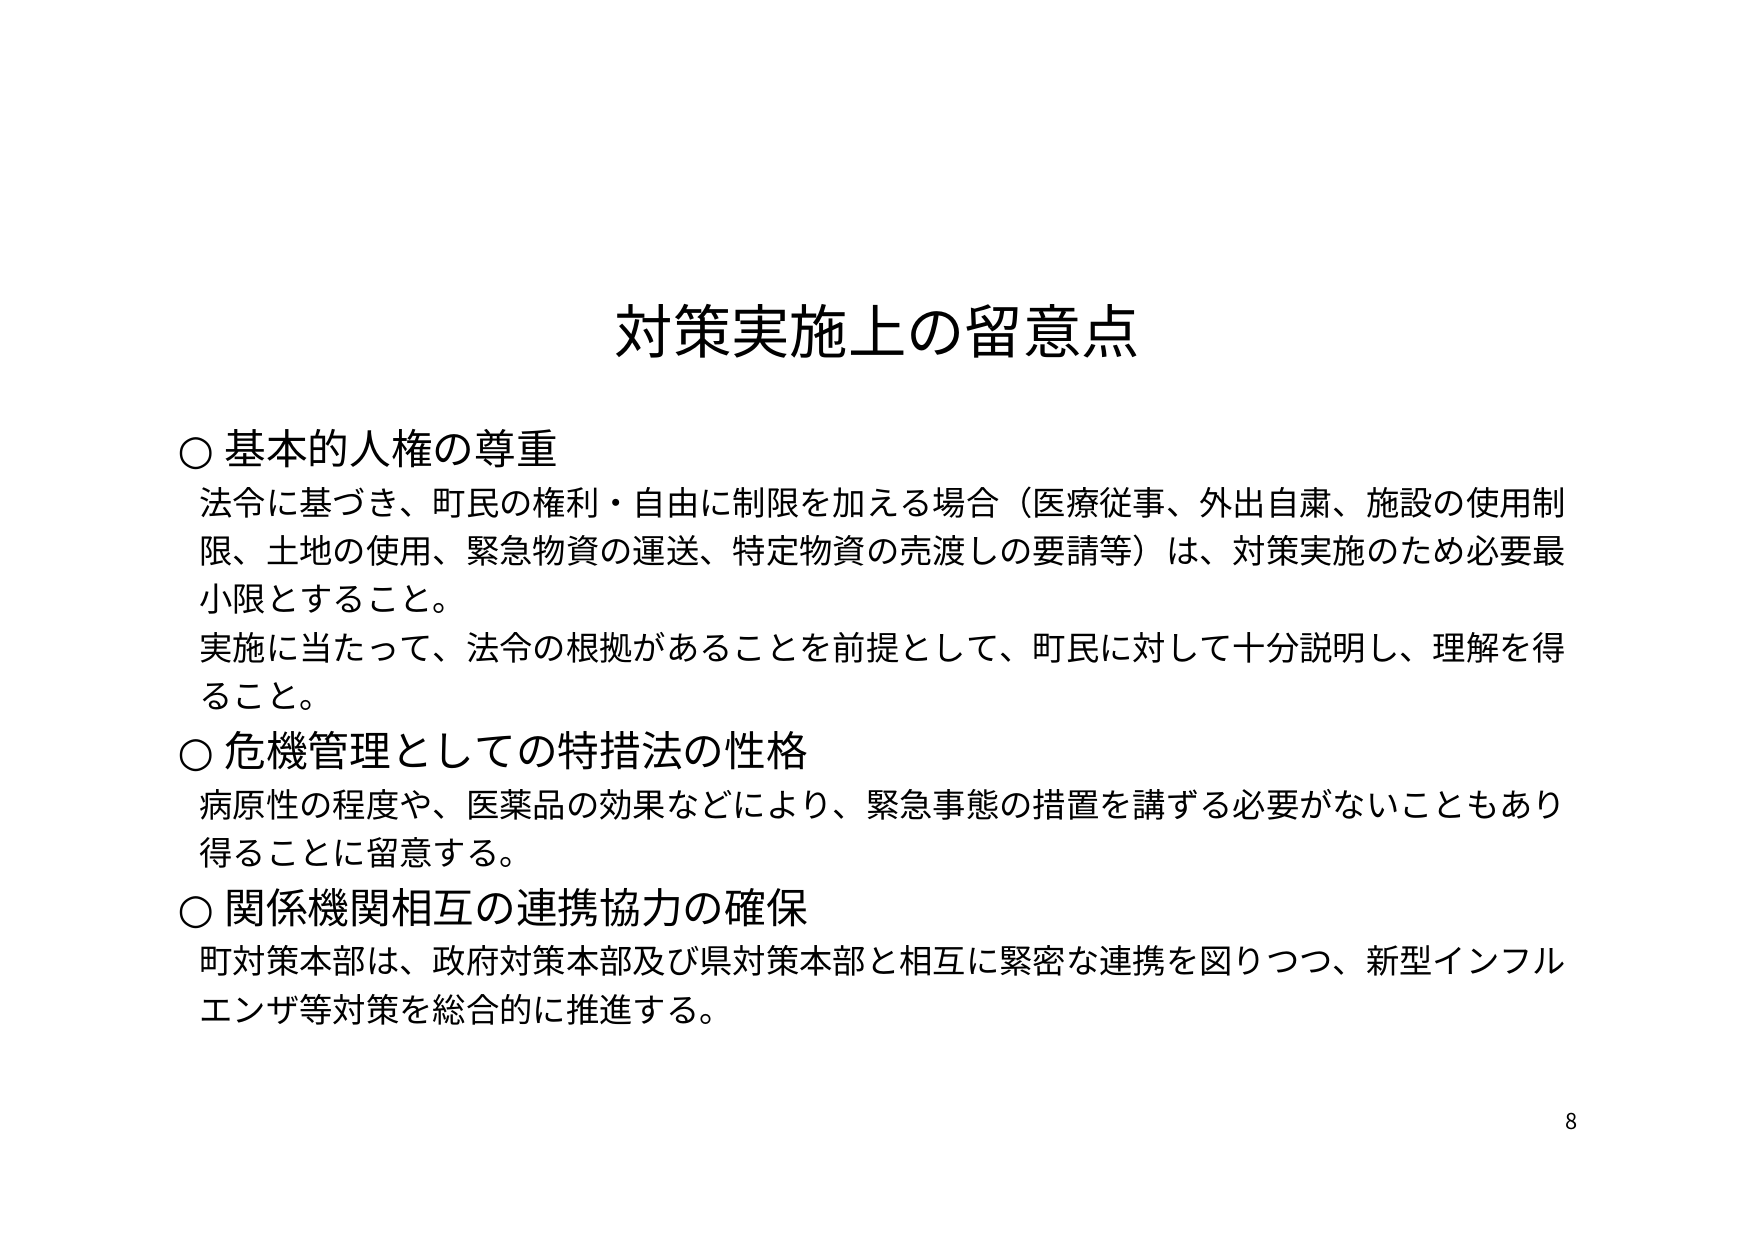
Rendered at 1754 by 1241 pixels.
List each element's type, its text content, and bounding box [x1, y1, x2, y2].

text 病原性の程度や、医薬品の効果などにより、緊急事態の措置を講ずる必要がないこともあり得ることに留意する。 [199, 778, 1577, 875]
text ○ 関係機関相互の連携協力の確保 [177, 875, 1577, 935]
text 町対策本部は、政府対策本部及び県対策本部と相互に緊密な連携を図りつつ、新型インフルエンザ等対策を総合的に推進する。 [199, 935, 1577, 1032]
text ○ 危機管理としての特措法の性格 [177, 718, 1577, 778]
text 実施に当たって、法令の根拠があることを前提として、町民に対して十分説明し、理解を得ること。 [199, 621, 1577, 718]
text 法令に基づき、町民の権利・自由に制限を加える場合（医療従事、外出自粛、施設の使用制限、土地の使用、緊急物資の運送、特定物資の売渡しの要請等）は、対策実施のため必要最小限とすること。 [199, 477, 1577, 621]
text 対策実施上の留意点 [177, 286, 1577, 371]
text ○ 基本的人権の尊重 [177, 416, 1577, 477]
